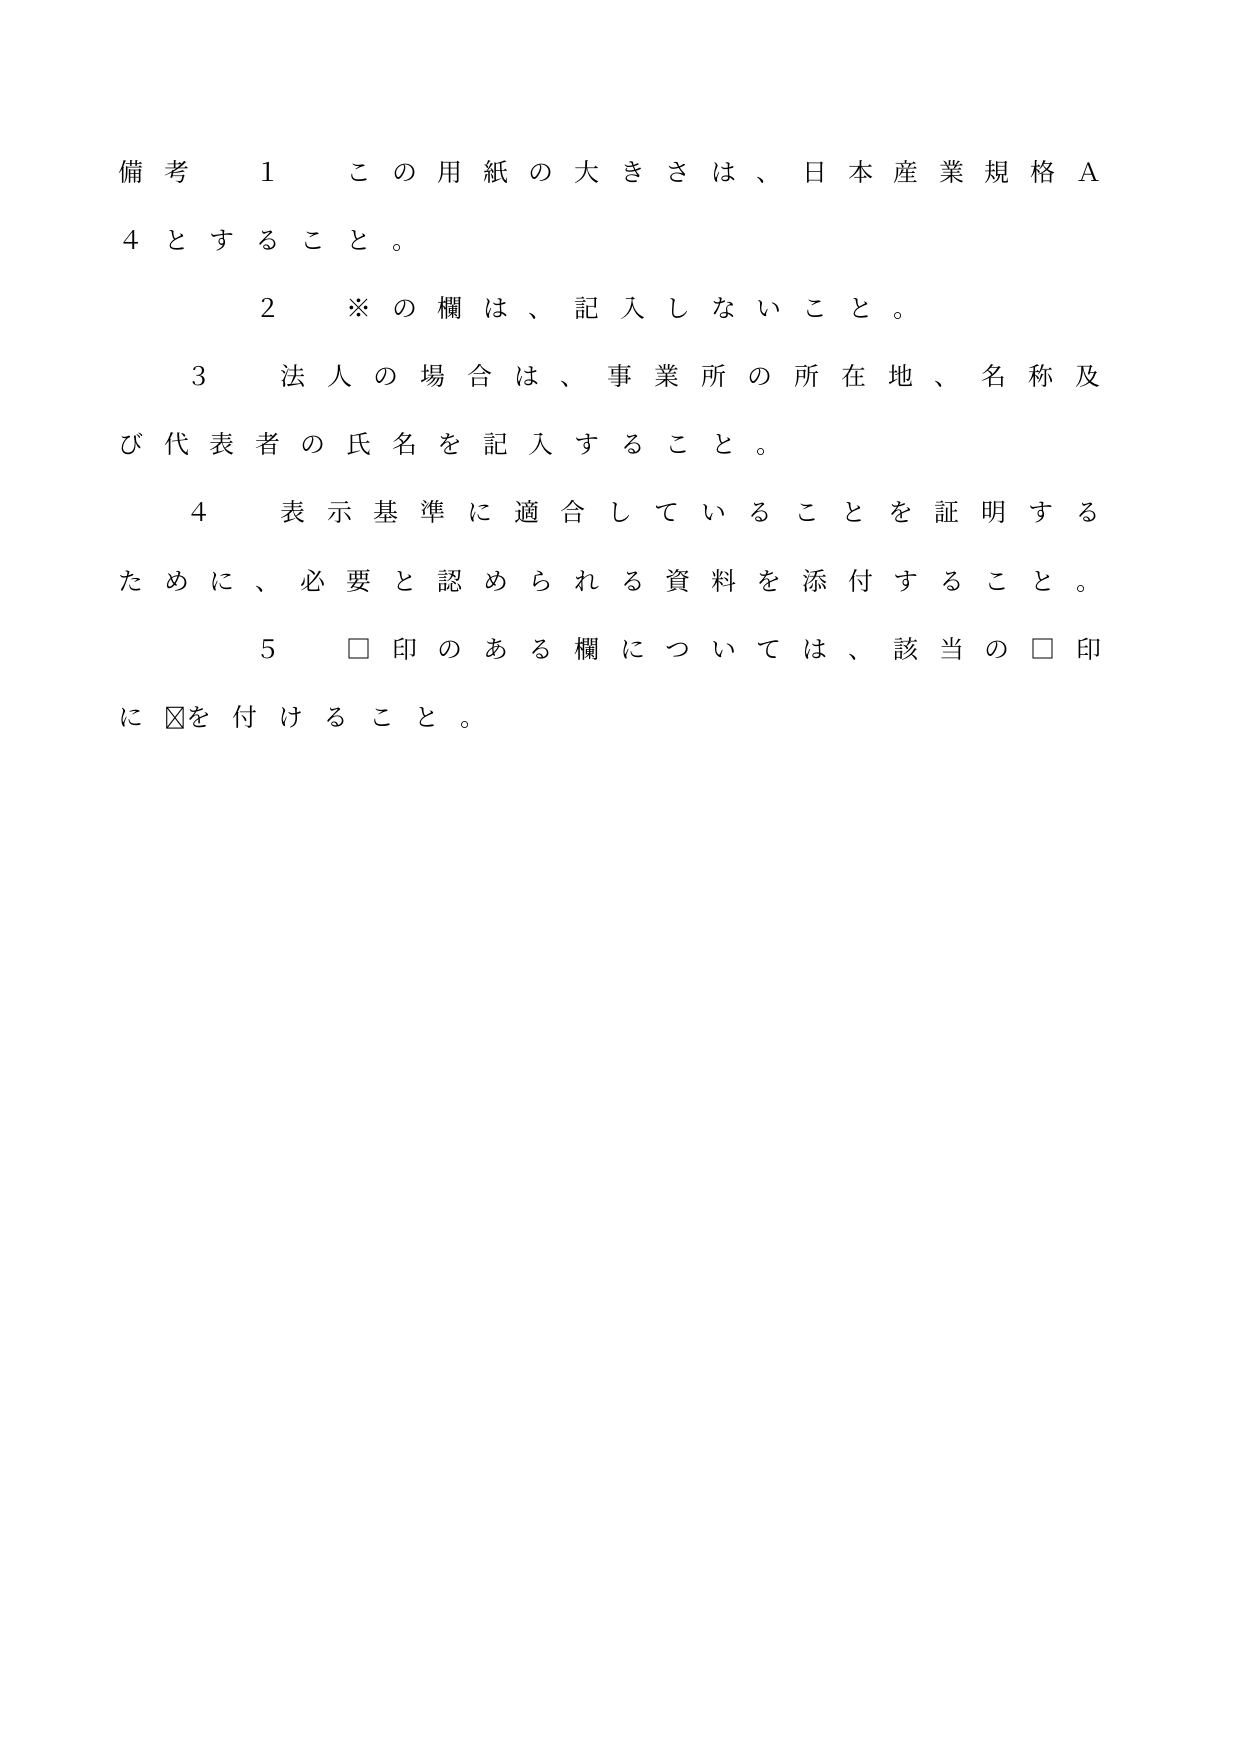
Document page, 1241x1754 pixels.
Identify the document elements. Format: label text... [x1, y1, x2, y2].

text 備考 １ この用紙の大きさは、日本産業規格Ａ４とすること。 [118, 136, 1122, 273]
text ３ 法人の場合は、事業所の所在地、名称及び代表者の氏名を記入すること。 [118, 341, 1122, 477]
text ５ □印のある欄については、該当の□印にを付けること。 [118, 613, 1122, 749]
text ２ ※の欄は、記入しないこと。 [118, 273, 1122, 341]
text ４ 表示基準に適合していることを証明するために、必要と認められる資料を添付すること。 [118, 477, 1122, 613]
